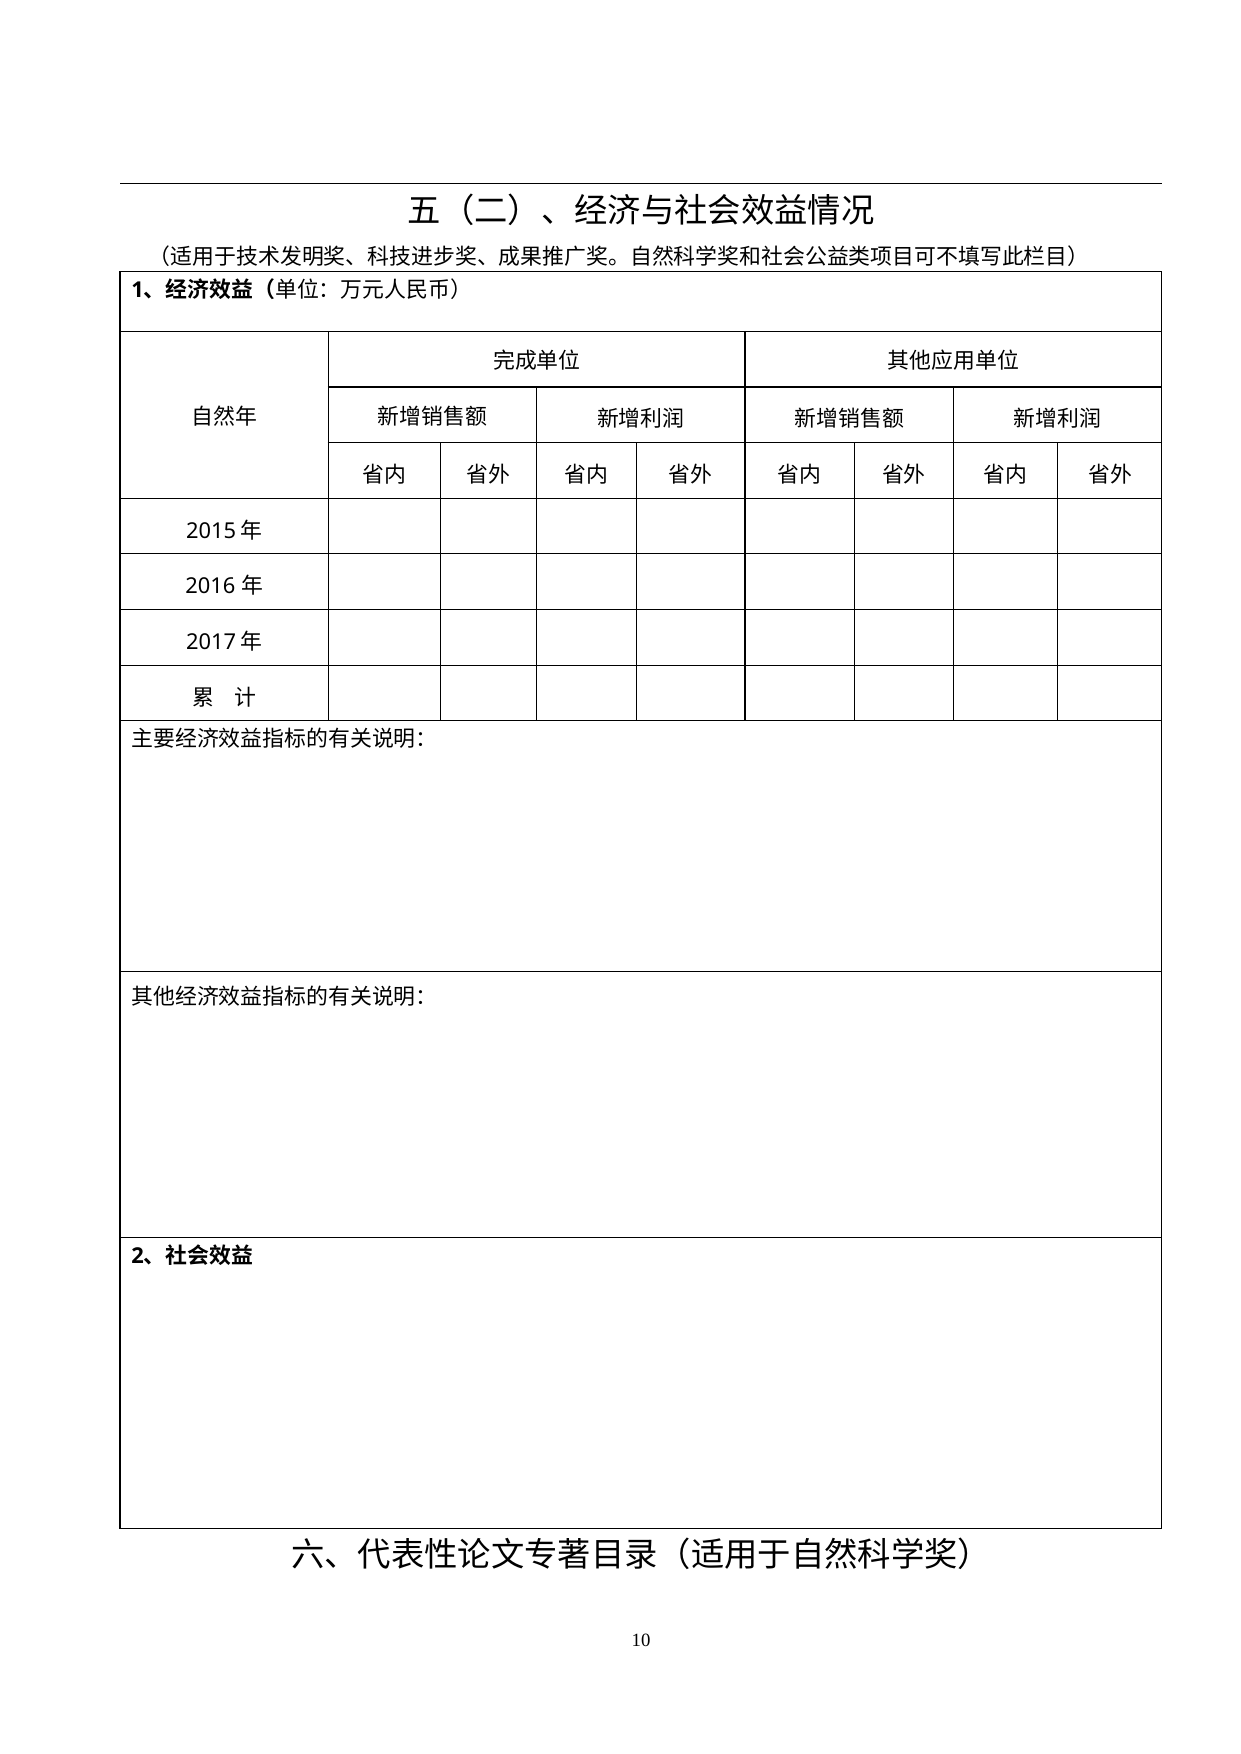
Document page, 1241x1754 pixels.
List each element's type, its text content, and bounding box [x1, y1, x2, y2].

table_cell [855, 610, 953, 664]
table_cell [954, 499, 1057, 553]
table_cell 省内 [537, 443, 636, 498]
table_cell [855, 499, 953, 553]
table_cell 2017年 [121, 610, 328, 664]
table_cell [954, 554, 1057, 609]
table_cell 新增利润 [954, 388, 1161, 442]
table_cell [954, 610, 1057, 664]
table_cell 省外 [855, 443, 953, 498]
table_cell 2015年 [121, 499, 328, 553]
table_cell [855, 554, 953, 609]
table_cell [855, 666, 953, 720]
table_cell 完成单位 [329, 332, 744, 386]
table_cell 1、经济效益（单位：万元人民币） [121, 272, 1161, 331]
table_cell [441, 610, 536, 664]
table_cell [637, 610, 744, 664]
table_cell 新增销售额 [746, 388, 953, 442]
table_cell 累 计 [121, 666, 328, 720]
table_cell [637, 554, 744, 609]
table_cell [329, 499, 440, 553]
table_cell 其他应用单位 [746, 332, 1161, 386]
table_cell [441, 554, 536, 609]
table_cell 五（二）、经济与社会效益情况 （适用于技术发明奖、科技进步奖、成果推广奖。自然科学奖和社会公益类项目可不填写此栏目） [120, 184, 1162, 271]
table_cell [1058, 499, 1161, 553]
table_cell 2、社会效益 [121, 1238, 1161, 1528]
text 六、代表性论文专著目录（适用于自然科学奖） [177, 1529, 1104, 1576]
table_cell 省内 [746, 443, 854, 498]
table_cell 其他经济效益指标的有关说明： [121, 972, 1161, 1237]
table_cell [746, 666, 854, 720]
table_cell [537, 554, 636, 609]
table_cell 省外 [1058, 443, 1161, 498]
table_cell 省外 [637, 443, 744, 498]
table_cell [746, 610, 854, 664]
table_cell 主要经济效益指标的有关说明： [121, 721, 1161, 971]
table_cell [329, 666, 440, 720]
table_cell 自然年 [121, 332, 328, 498]
table_cell [329, 554, 440, 609]
table_cell [441, 499, 536, 553]
table_cell [746, 554, 854, 609]
table_cell [537, 499, 636, 553]
table_cell 新增利润 [537, 388, 744, 442]
table_cell [1058, 610, 1161, 664]
table_cell [537, 666, 636, 720]
table_cell 2016 年 [121, 554, 328, 609]
table_cell 新增销售额 [329, 388, 536, 442]
table_cell [954, 666, 1057, 720]
table_cell 省外 [441, 443, 536, 498]
table_cell [1058, 666, 1161, 720]
table_cell [637, 499, 744, 553]
table_cell [537, 610, 636, 664]
table_cell [746, 499, 854, 553]
table_cell [1058, 554, 1161, 609]
table_cell [329, 610, 440, 664]
table_cell [441, 666, 536, 720]
table_cell [637, 666, 744, 720]
table_cell 省内 [329, 443, 440, 498]
table_cell 省内 [954, 443, 1057, 498]
